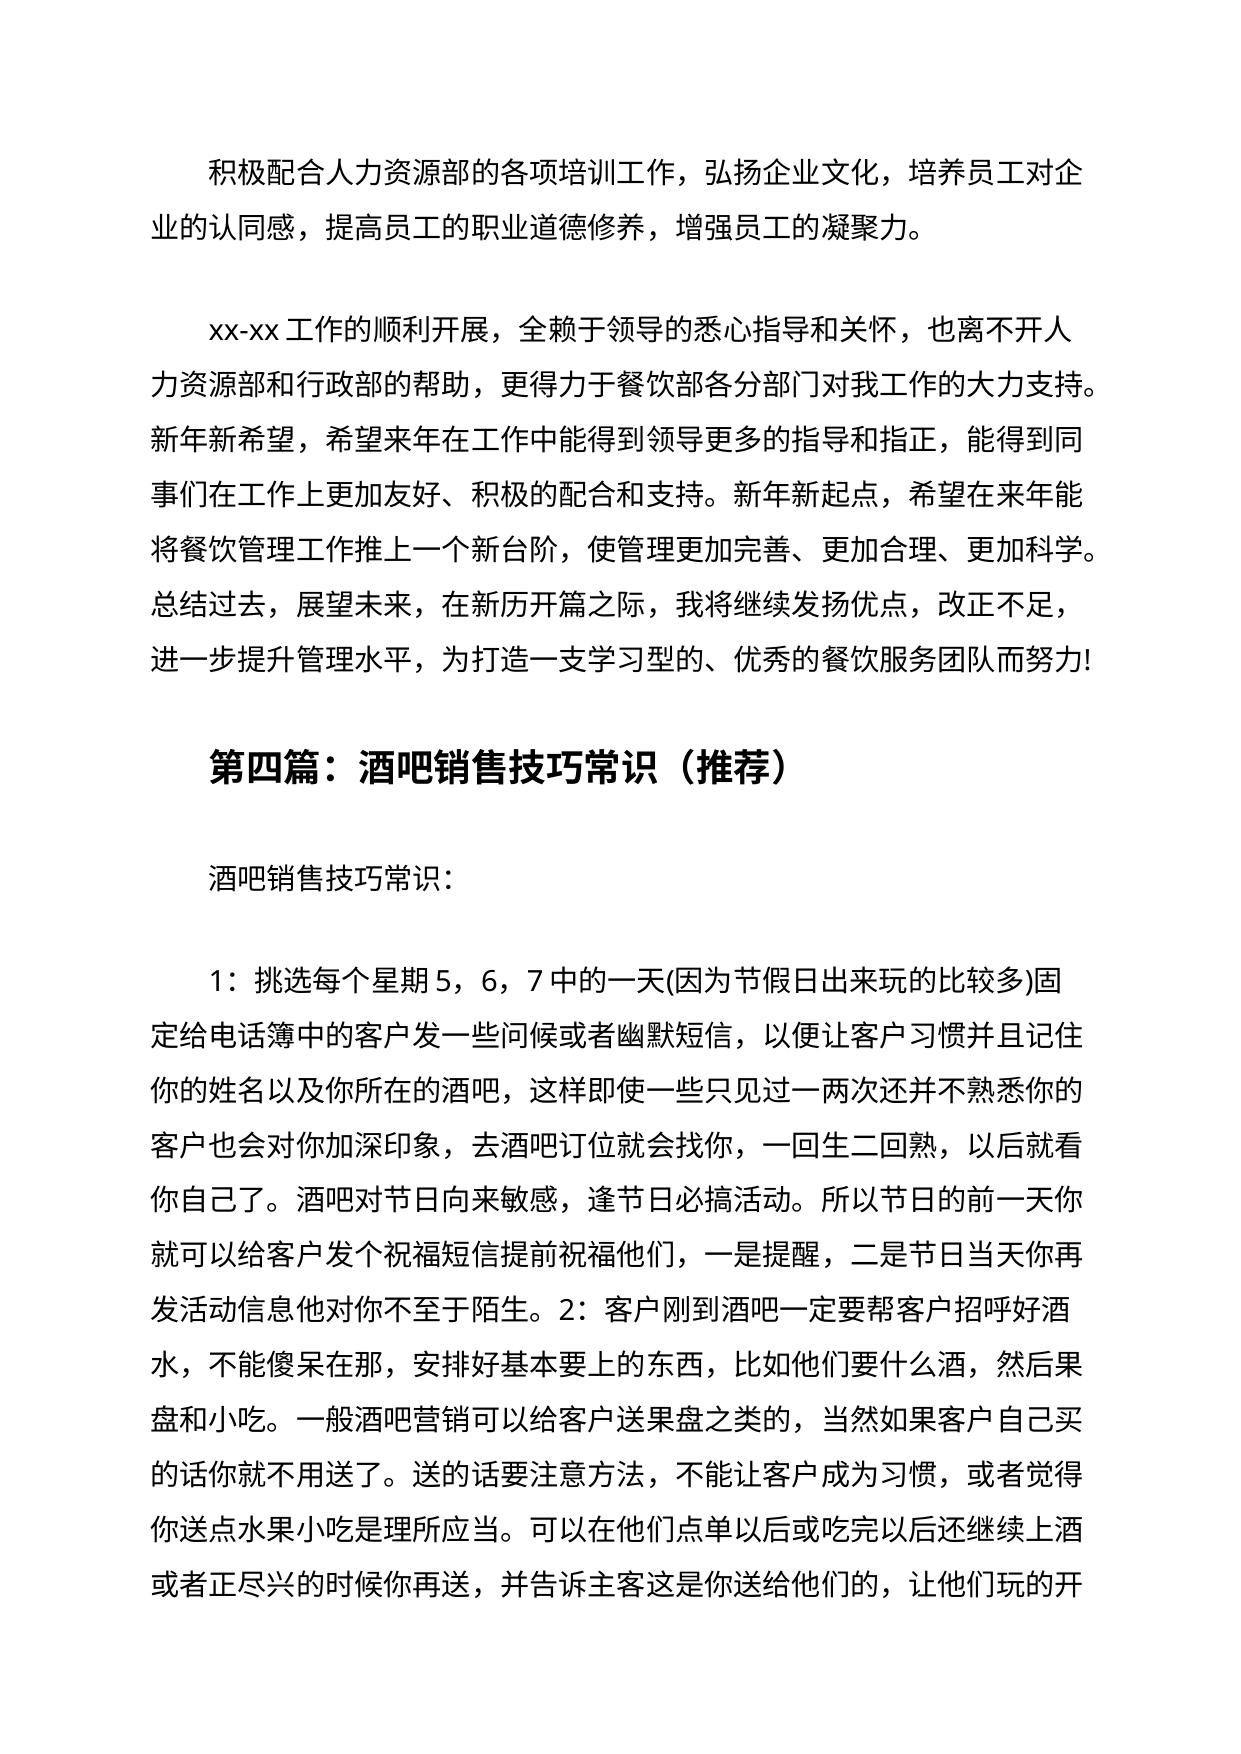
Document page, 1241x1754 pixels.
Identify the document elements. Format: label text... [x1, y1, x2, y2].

text 积极配合人力资源部的各项培训工作，弘扬企业文化，培养员工对企业的认同感，提高员工的职业道德修养，增强员工的凝聚力。 [150, 150, 1090, 247]
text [150, 957, 1090, 1604]
text xx-xx工作的顺利开展，全赖于领导的悉心指导和关怀，也离不开人力资源部和行政部的帮助，更得力于餐饮部各分部门对我工作的大力支持。新年新希望，希望来年在工作中能得到领导更多的指导和指正，能得到同事们在工作上更加友好、积极的配合和支持。新年新起点，希望在来年能将餐饮管理工作推上一个新台阶，使管理更加完善、更加合理、更加科学。总结过去，展望未来，在新历开篇之际，我将继续发扬优点，改正不足，进一步提升管理水平，为打造一支学习型的、优秀的餐饮服务团队而努力! [150, 307, 1090, 678]
text 酒吧销售技巧常识： [150, 856, 1090, 898]
text 第四篇：酒吧销售技巧常识（推荐） [150, 738, 1090, 792]
